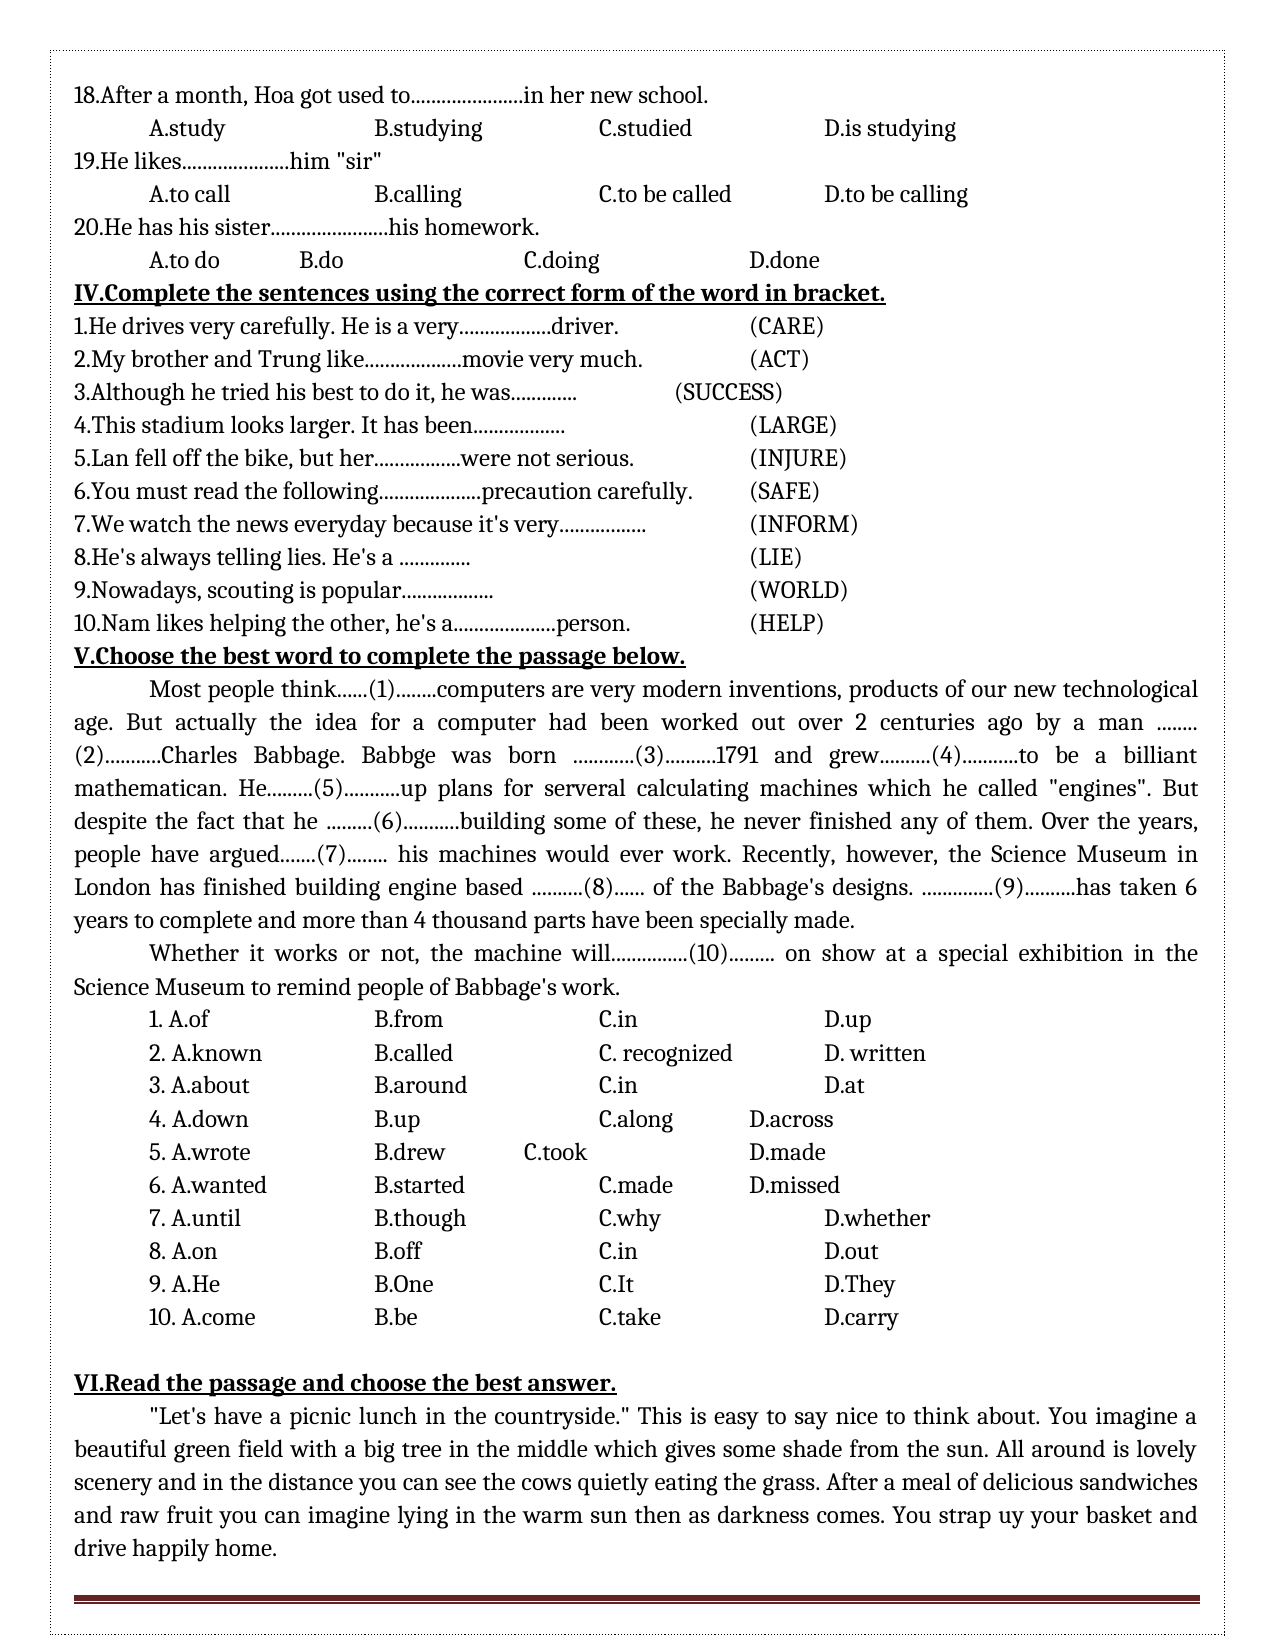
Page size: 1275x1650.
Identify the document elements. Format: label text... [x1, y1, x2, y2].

text IV.Complete the sentences using the correct form of the word in bracket. [74, 279, 1200, 308]
text A.study B.studying C.studied D.is studying [74, 114, 1200, 143]
text 9.Nowadays, scouting is popular.................. (WORLD) [74, 576, 1200, 605]
text 4.This stadium looks larger. It has been.................. (LARGE) [74, 411, 1200, 440]
text V.Choose the best word to complete the passage below. [74, 642, 1200, 671]
text Whether it works or not, the machine will...............(10)......... on show at a special exhibition in the Science Museum to remind people of Babbage's work. [74, 939, 1200, 1001]
text 6. A.wanted B.started C.made D.missed [74, 1171, 1200, 1199]
text 10.Nam likes helping the other, he's a....................person. (HELP) [74, 609, 1200, 638]
text 9. A.He B.One C.It D.They [74, 1269, 1200, 1298]
text 18.After a month, Hoa got used to......................in her new school. [74, 81, 1200, 109]
text 7. A.until B.though C.why D.whether [74, 1203, 1200, 1232]
text 19.He likes.....................him "sir" [74, 147, 1200, 176]
text 8.He's always telling lies. He's a .............. (LIE) [74, 543, 1200, 572]
text 2.My brother and Trung like...................movie very much. (ACT) [74, 345, 1200, 374]
text 1.He drives very carefully. He is a very..................driver. (CARE) [74, 312, 1200, 341]
text 2. A.known B.called C. recognized D. written [74, 1038, 1200, 1067]
text Most people think......(1)........computers are very modern inventions, products of our new technological age. But actually the idea for a computer had been worked out over 2 centuries ago by a man ........(2)...........Charles Babbage. Babbge was born ............(3)..........1791 and grew..........(4)...........to be a billiant mathematican. He.........(5)...........up plans for serveral calculating machines which he called "engines". But despite the fact that he .........(6)...........building some of these, he never finished any of them. Over the years, people have argued.......(7)........ his machines would ever work. Recently, however, the Science Museum in London has finished building engine based ..........(8)...... of the Babbage's designs. ..............(9)..........has taken 6 years to complete and more than 4 thousand parts have been specially made. [74, 675, 1200, 935]
text 5.Lan fell off the bike, but her.................were not serious. (INJURE) [74, 444, 1200, 473]
text VI.Read the passage and choose the best answer. [74, 1369, 1200, 1397]
text 10. A.come B.be C.take D.carry [74, 1303, 1200, 1331]
text 6.You must read the following....................precaution carefully. (SAFE) [74, 477, 1200, 506]
text 20.He has his sister.......................his homework. [74, 213, 1200, 242]
text 5. A.wrote B.drew C.took D.made [74, 1137, 1200, 1166]
text 4. A.down B.up C.along D.across [74, 1104, 1200, 1133]
text 7.We watch the news everyday because it's very................. (INFORM) [74, 510, 1200, 539]
text "Let's have a picnic lunch in the countryside." This is easy to say nice to think about. You imagine a beautiful green field with a big tree in the middle which gives some shade from the sun. All around is lovely scenery and in the distance you can see the cows quietly eating the grass. After a meal of delicious sandwiches and raw fruit you can imagine lying in the warm sun then as darkness comes. You strap uy your basket and drive happily home. [74, 1402, 1200, 1562]
text 8. A.on B.off C.in D.out [74, 1237, 1200, 1265]
text A.to do B.do C.doing D.done [74, 246, 1200, 275]
text 1. A.of B.from C.in D.up [74, 1005, 1200, 1034]
text A.to call B.calling C.to be called D.to be calling [74, 180, 1200, 209]
text 3.Although he tried his best to do it, he was............. (SUCCESS) [74, 378, 1200, 407]
text 3. A.about B.around C.in D.at [74, 1071, 1200, 1100]
